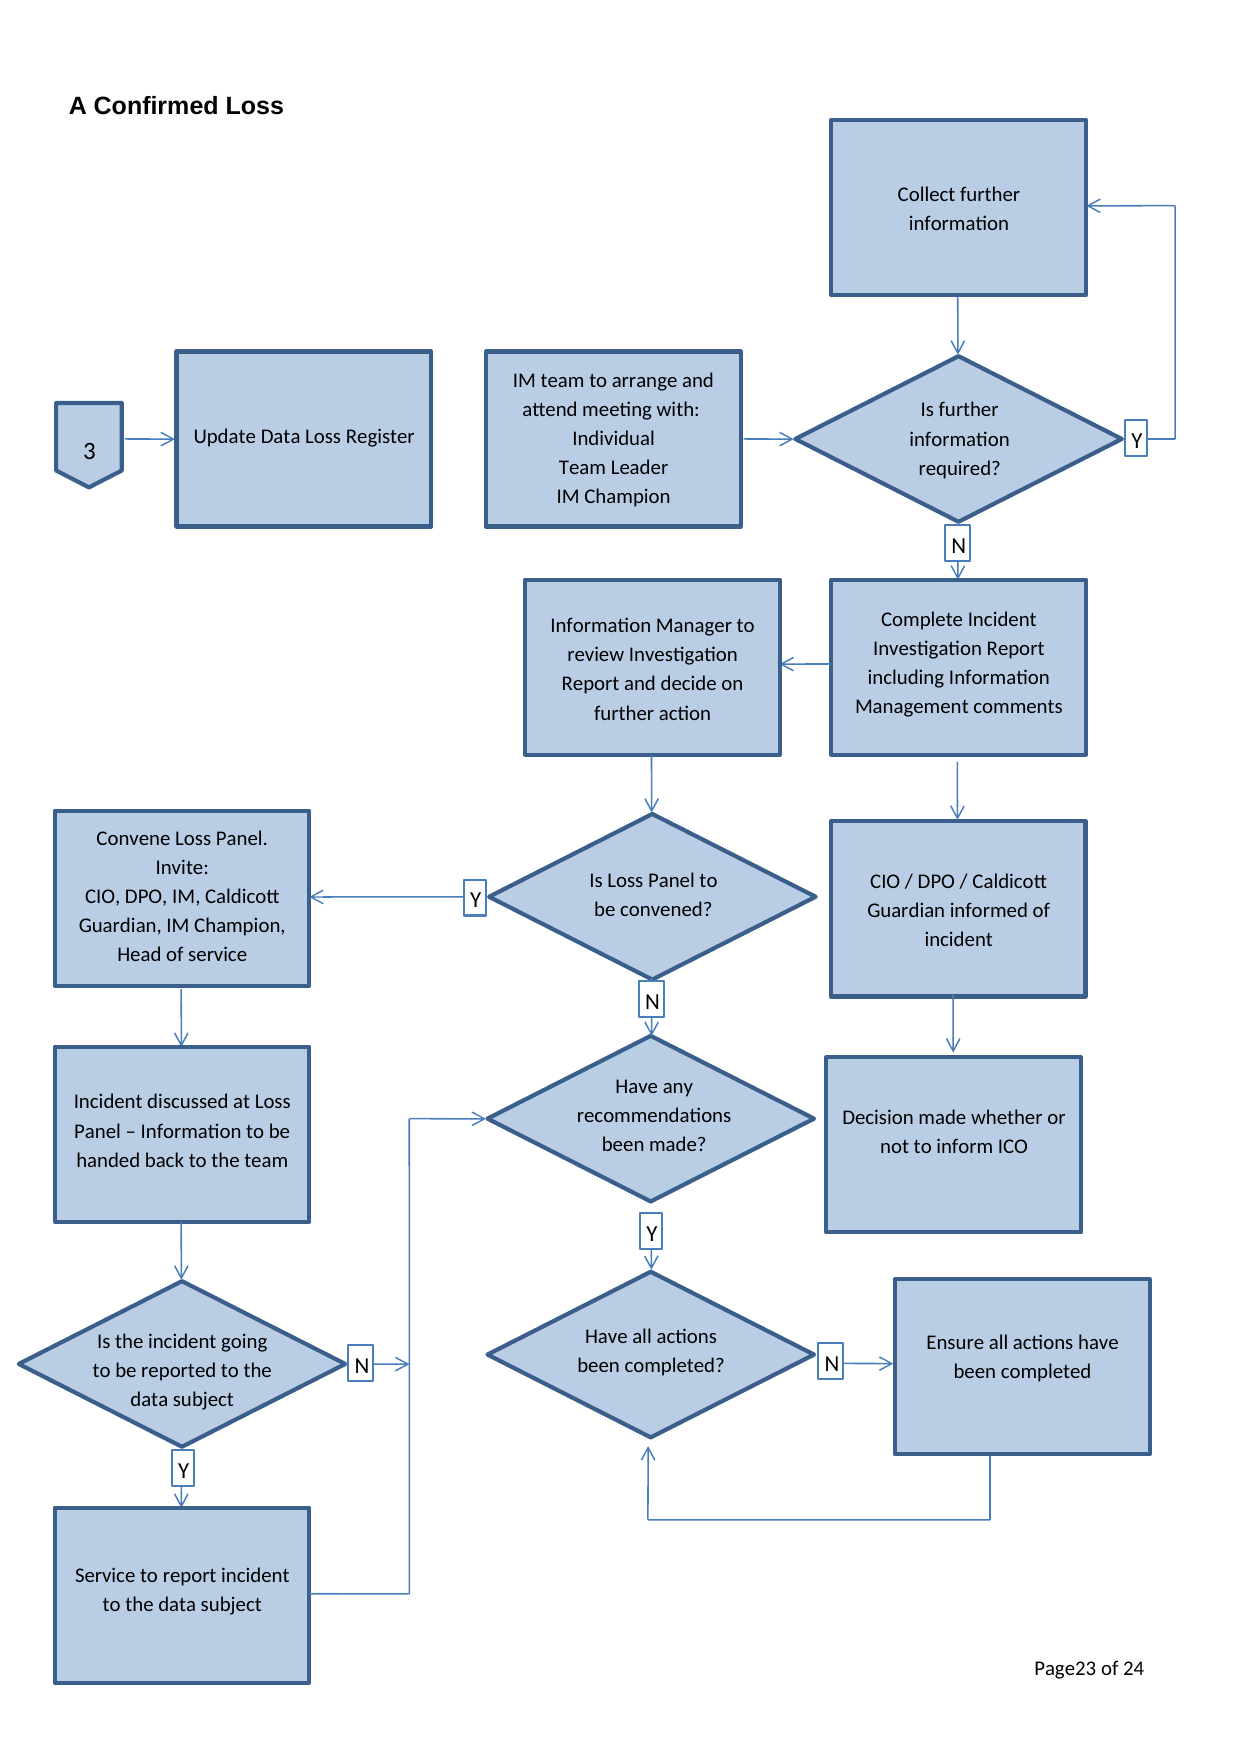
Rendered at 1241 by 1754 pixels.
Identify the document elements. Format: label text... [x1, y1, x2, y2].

subtitle A Confirmed Loss [59, 91, 1181, 120]
